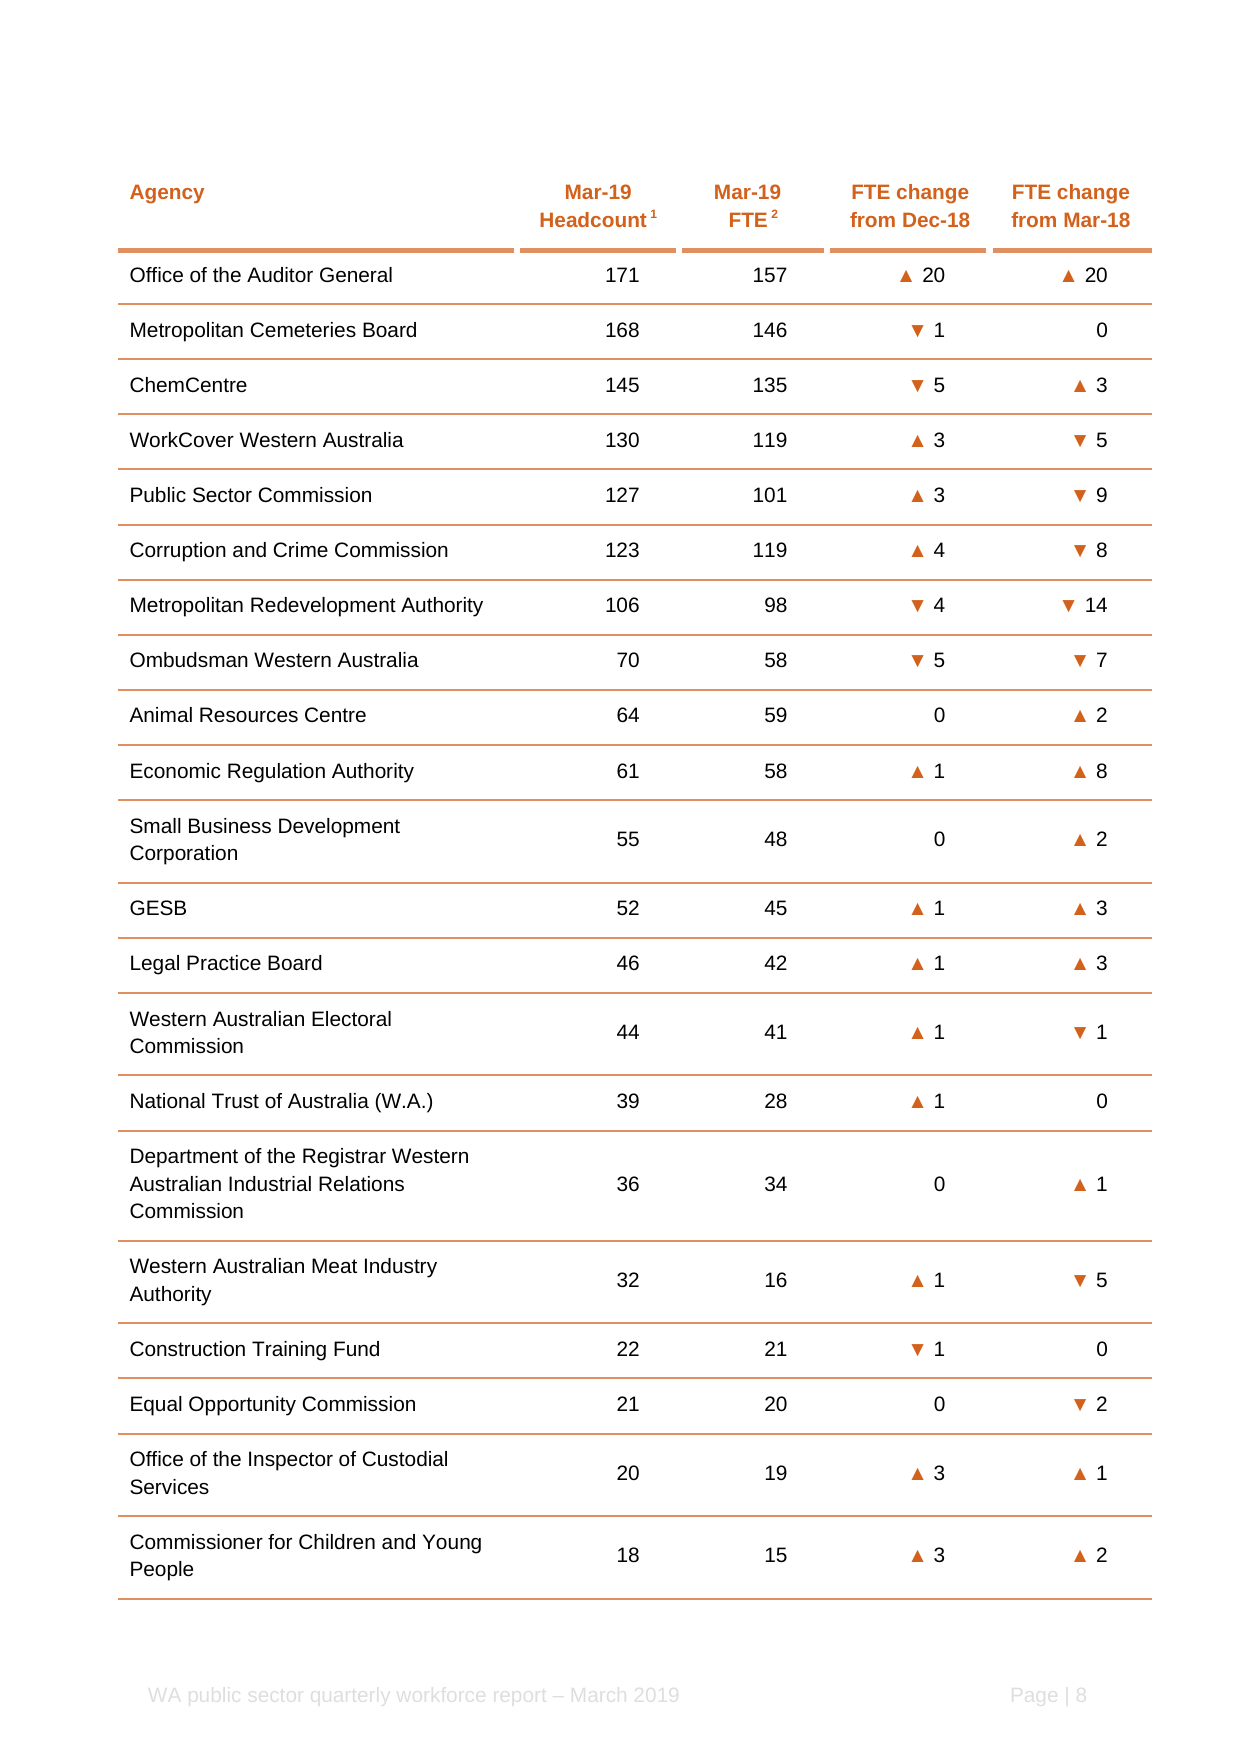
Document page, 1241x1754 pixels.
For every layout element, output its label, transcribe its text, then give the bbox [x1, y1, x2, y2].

table_cell ▲ 4 [827, 526, 989, 578]
table_cell 18 [517, 1517, 679, 1598]
table_cell 127 [517, 470, 679, 523]
table_cell Ombudsman Western Australia [118, 636, 517, 689]
table_cell ▲ 8 [989, 746, 1152, 799]
table_cell 16 [679, 1242, 827, 1322]
table_cell 0 [827, 1379, 989, 1432]
table_cell 130 [517, 415, 679, 468]
table_cell 22 [517, 1324, 679, 1377]
table_cell 28 [679, 1076, 827, 1129]
table_cell Western Australian Electoral Commission [118, 994, 517, 1074]
table_header FTE change from Mar-18 [993, 168, 1152, 248]
table_cell 119 [679, 415, 827, 468]
table_cell Corruption and Crime Commission [118, 526, 517, 578]
table_cell 145 [517, 360, 679, 413]
table_cell 36 [517, 1132, 679, 1239]
table_header Mar-19 Headcount 1 [520, 168, 676, 248]
table_cell 45 [679, 884, 827, 937]
table_cell 55 [517, 801, 679, 882]
table_cell 171 [517, 253, 679, 303]
table_header FTE change from Dec-18 [830, 168, 986, 248]
table_cell ▼ 4 [827, 581, 989, 634]
table_cell Animal Resources Centre [118, 691, 517, 744]
table_cell Commissioner for Children and Young People [118, 1517, 517, 1598]
table_cell ▼ 9 [989, 470, 1152, 523]
table_cell Equal Opportunity Commission [118, 1379, 517, 1432]
table_cell ▲ 1 [827, 1076, 989, 1129]
table_cell ▲ 2 [989, 801, 1152, 882]
table_cell ▲ 2 [989, 1517, 1152, 1598]
table_cell ▲ 3 [827, 1435, 989, 1515]
table_cell 42 [679, 939, 827, 992]
table_cell 61 [517, 746, 679, 799]
table_cell ▲ 2 [989, 691, 1152, 744]
table_cell ▼ 1 [827, 305, 989, 358]
table_cell Legal Practice Board [118, 939, 517, 992]
table_cell Metropolitan Redevelopment Authority [118, 581, 517, 634]
table_cell ▲ 3 [989, 884, 1152, 937]
table_cell ▲ 1 [827, 746, 989, 799]
table_cell Small Business Development Corporation [118, 801, 517, 882]
table_cell ▲ 3 [827, 470, 989, 523]
table_cell Economic Regulation Authority [118, 746, 517, 799]
table_cell 119 [679, 526, 827, 578]
table_cell ▲ 20 [989, 253, 1152, 303]
table_cell ▲ 3 [989, 939, 1152, 992]
table_cell Department of the Registrar Western Australian Industrial Relations Commission [118, 1132, 517, 1239]
table_cell 44 [517, 994, 679, 1074]
table_cell 20 [679, 1379, 827, 1432]
table_cell 123 [517, 526, 679, 578]
table_cell ▼ 5 [989, 1242, 1152, 1322]
table_cell 0 [989, 1076, 1152, 1129]
table_cell Metropolitan Cemeteries Board [118, 305, 517, 358]
table_cell 20 [517, 1435, 679, 1515]
table_cell 135 [679, 360, 827, 413]
table_cell 41 [679, 994, 827, 1074]
table_cell ▲ 1 [827, 994, 989, 1074]
table_cell 15 [679, 1517, 827, 1598]
table_cell Office of the Auditor General [118, 253, 517, 303]
table_cell 101 [679, 470, 827, 523]
table_cell 46 [517, 939, 679, 992]
table_cell 34 [679, 1132, 827, 1239]
table_cell ▼ 5 [827, 636, 989, 689]
table_cell 0 [989, 1324, 1152, 1377]
table_cell Office of the Inspector of Custodial Services [118, 1435, 517, 1515]
table_cell ▲ 1 [827, 939, 989, 992]
table_cell Construction Training Fund [118, 1324, 517, 1377]
table_cell 58 [679, 636, 827, 689]
table_cell 98 [679, 581, 827, 634]
table_cell 21 [679, 1324, 827, 1377]
table_header Mar-19 FTE 2 [682, 168, 824, 248]
table_cell 19 [679, 1435, 827, 1515]
table_cell ▼ 5 [989, 415, 1152, 468]
table_header Agency [118, 168, 514, 248]
table_cell ▼ 8 [989, 526, 1152, 578]
table_cell ▲ 1 [989, 1435, 1152, 1515]
table_cell ▲ 1 [989, 1132, 1152, 1239]
table_cell 59 [679, 691, 827, 744]
table_cell Public Sector Commission [118, 470, 517, 523]
table_cell 32 [517, 1242, 679, 1322]
table_cell 0 [827, 691, 989, 744]
table_cell 106 [517, 581, 679, 634]
table_cell WorkCover Western Australia [118, 415, 517, 468]
table_cell 146 [679, 305, 827, 358]
table_cell ChemCentre [118, 360, 517, 413]
table_cell ▲ 1 [827, 1242, 989, 1322]
table_cell 39 [517, 1076, 679, 1129]
table_cell ▼ 1 [827, 1324, 989, 1377]
table_cell 0 [989, 305, 1152, 358]
table_cell ▲ 3 [827, 415, 989, 468]
table_cell National Trust of Australia (W.A.) [118, 1076, 517, 1129]
table_cell 21 [517, 1379, 679, 1432]
table_cell 0 [827, 1132, 989, 1239]
table_cell 0 [827, 801, 989, 882]
table_cell 64 [517, 691, 679, 744]
table_cell ▲ 3 [989, 360, 1152, 413]
table_cell 168 [517, 305, 679, 358]
table_cell 157 [679, 253, 827, 303]
table_cell 58 [679, 746, 827, 799]
table_cell ▼ 7 [989, 636, 1152, 689]
table_cell ▼ 1 [989, 994, 1152, 1074]
table_cell 52 [517, 884, 679, 937]
table_cell 70 [517, 636, 679, 689]
table_cell ▼ 14 [989, 581, 1152, 634]
table_cell ▲ 1 [827, 884, 989, 937]
table_cell ▼ 2 [989, 1379, 1152, 1432]
table_cell ▲ 3 [827, 1517, 989, 1598]
table_cell GESB [118, 884, 517, 937]
table_cell Western Australian Meat Industry Authority [118, 1242, 517, 1322]
table_cell 48 [679, 801, 827, 882]
table_cell ▲ 20 [827, 253, 989, 303]
table_cell ▼ 5 [827, 360, 989, 413]
